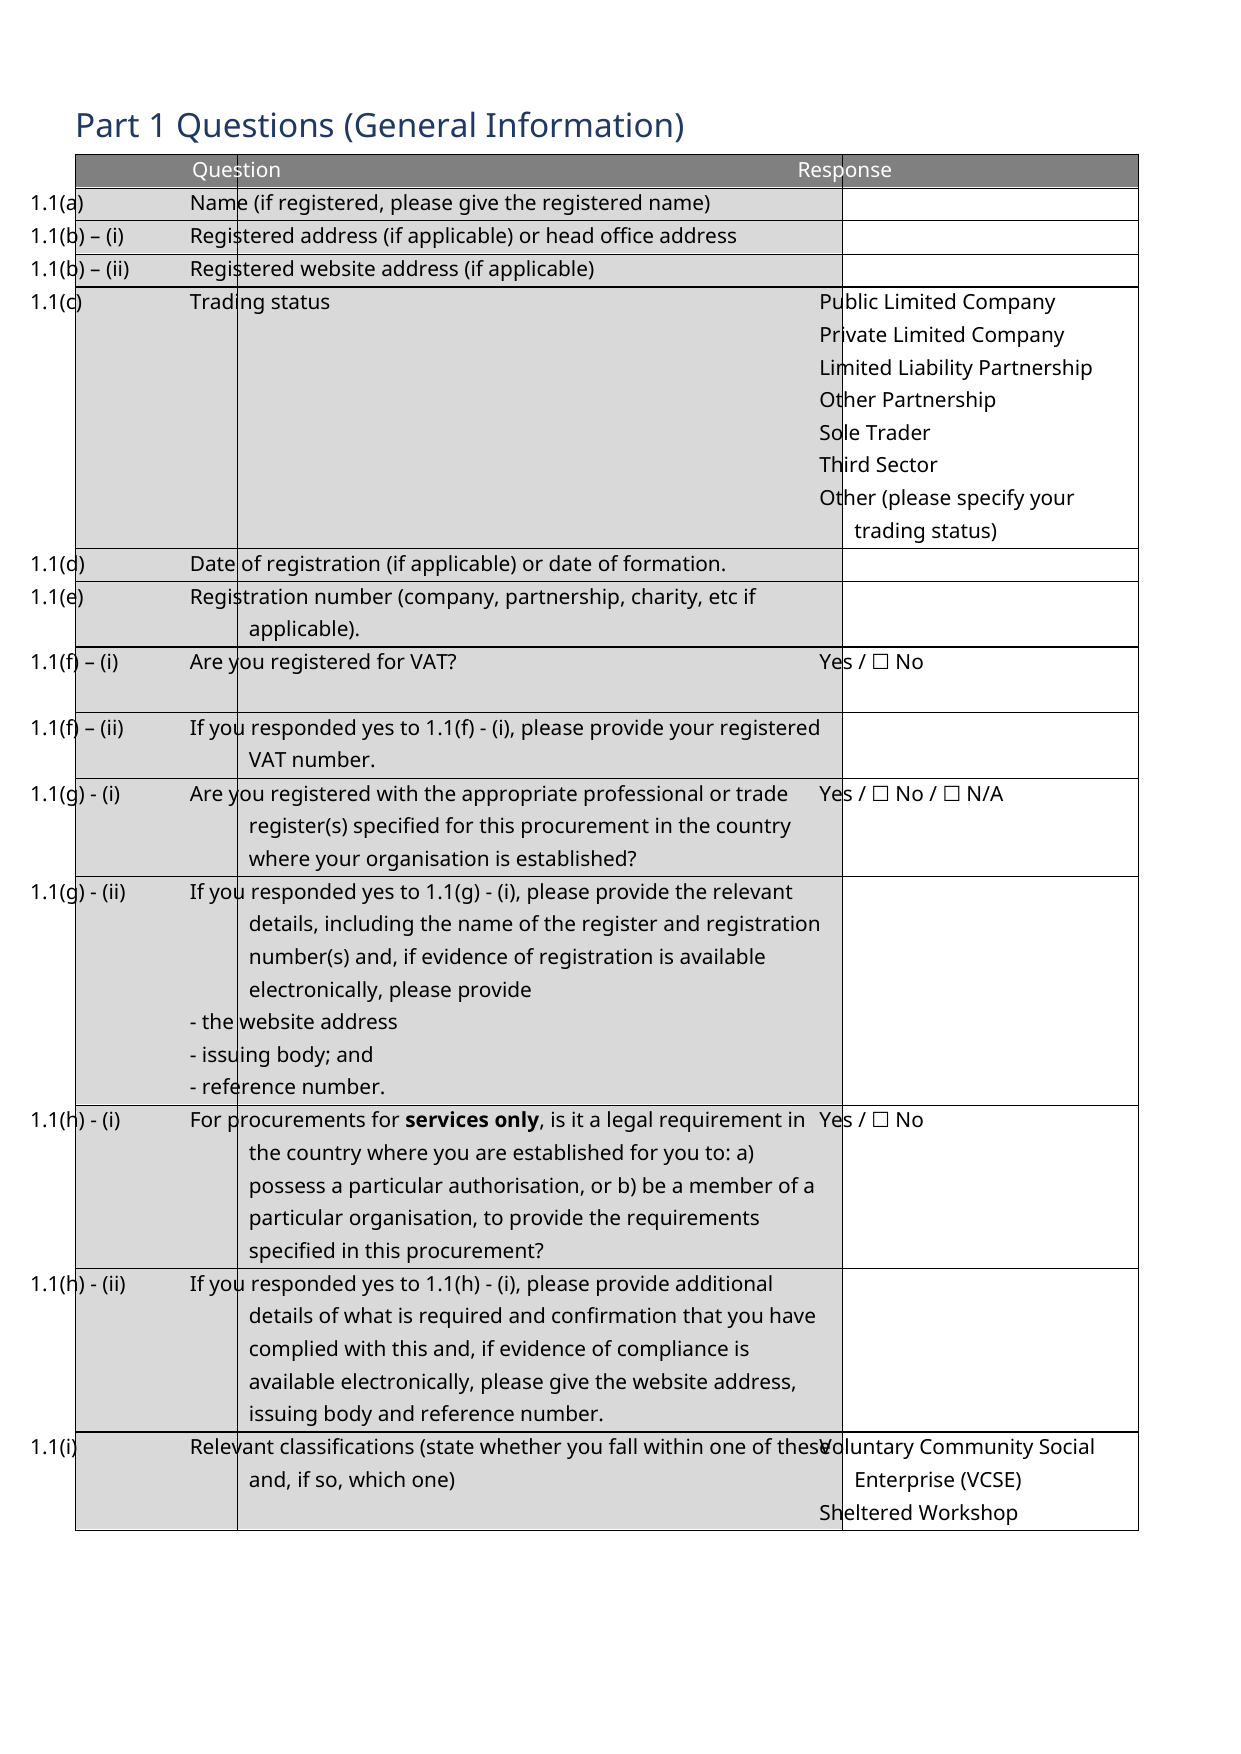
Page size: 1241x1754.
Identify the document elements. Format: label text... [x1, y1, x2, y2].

table_cell Yes / No [843, 1106, 1138, 1268]
table_cell Date of registration (if applicable) or date of formation. [238, 549, 842, 581]
table_cell 1.1(d) [76, 549, 237, 581]
table_cell [843, 582, 1138, 646]
table_cell 1.1(h) - (ii) [76, 1269, 237, 1431]
table_cell Registered address (if applicable) or head office address [238, 221, 842, 253]
table_cell 1.1(b) – (i) [76, 221, 237, 253]
table_cell 1.1(f) – (ii) [76, 713, 237, 778]
table_cell 1.1(g) - (ii) [76, 877, 237, 1104]
table_cell If you responded yes to 1.1(g) - (i), please provide the relevant details, including the name of the register and registration number(s) and, if evidence of registration is available electronically, please provide - the website address - issuing body; and - reference number. [238, 877, 842, 1104]
table_cell Are you registered for VAT? [238, 648, 842, 712]
table_cell Yes / No [843, 648, 1138, 712]
table_cell [843, 221, 1138, 253]
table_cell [843, 1433, 1138, 1529]
table_cell Public Limited Company Private Limited Company Limited Liability Partnership Other Partnership Sole Trader Third Sector Other (please specify your trading status) [843, 288, 1138, 548]
table_cell If you responded yes to 1.1(h) - (i), please provide additional details of what is required and confirmation that you have complied with this and, if evidence of compliance is available electronically, please give the website address, issuing body and reference number. [238, 1269, 842, 1431]
table_cell [843, 877, 1138, 1104]
table_cell 1.1(c) [76, 288, 237, 548]
table_cell 1.1(h) - (i) [76, 1106, 237, 1268]
table_header Response [843, 155, 1138, 187]
table_cell For procurements for services only, is it a legal requirement in the country where you are established for you to: a) possess a particular authorisation, or b) be a member of a particular organisation, to provide the requirements specified in this procurement? [238, 1106, 842, 1268]
table_cell 1.1(b) – (ii) [76, 255, 237, 286]
table_cell 1.1(g) - (i) [76, 779, 237, 876]
table_cell Yes / No / N/A [843, 779, 1138, 876]
table_cell 1.1(i) [76, 1433, 237, 1529]
table_cell Name (if registered, please give the registered name) [238, 189, 842, 220]
table_cell [843, 713, 1138, 778]
table_cell Registered website address (if applicable) [238, 255, 842, 286]
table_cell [238, 1433, 842, 1529]
table_cell Are you registered with the appropriate professional or trade register(s) specified for this procurement in the country where your organisation is established? [238, 779, 842, 876]
table_header Ref. [76, 155, 237, 187]
table_header Question [238, 155, 842, 187]
table_cell 1.1(f) – (i) [76, 648, 237, 712]
table_cell Trading status [238, 288, 842, 548]
table_cell [843, 549, 1138, 581]
table_cell Registration number (company, partnership, charity, etc if applicable). [238, 582, 842, 646]
table_cell If you responded yes to 1.1(f) - (i), please provide your registered VAT number. [238, 713, 842, 778]
table_cell [843, 1269, 1138, 1431]
table_cell 1.1(a) [76, 189, 237, 220]
table_cell 1.1(e) [76, 582, 237, 646]
subtitle Part 1 Questions (General Information) [75, 102, 1165, 148]
table_cell [843, 189, 1138, 220]
table_cell [843, 255, 1138, 286]
